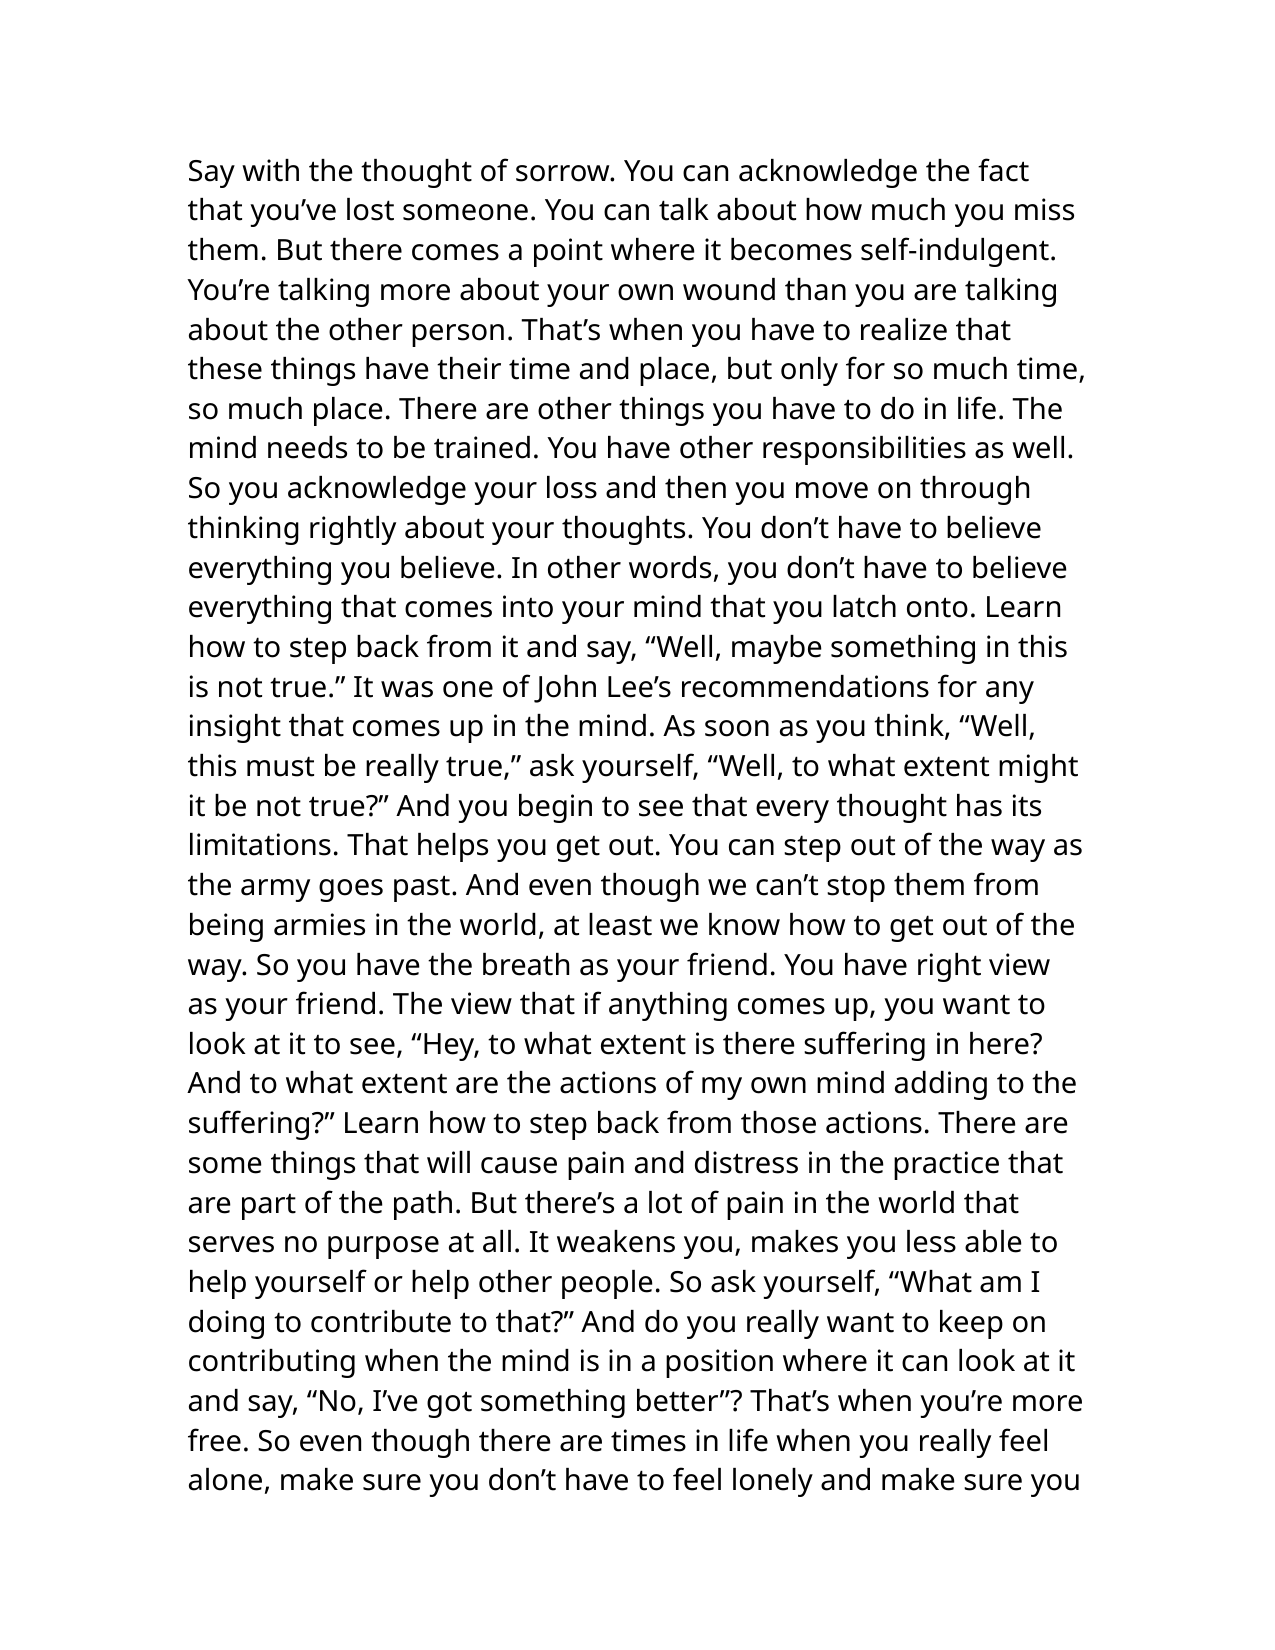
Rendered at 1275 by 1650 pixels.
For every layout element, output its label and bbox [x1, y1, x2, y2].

text [187, 150, 1087, 1499]
